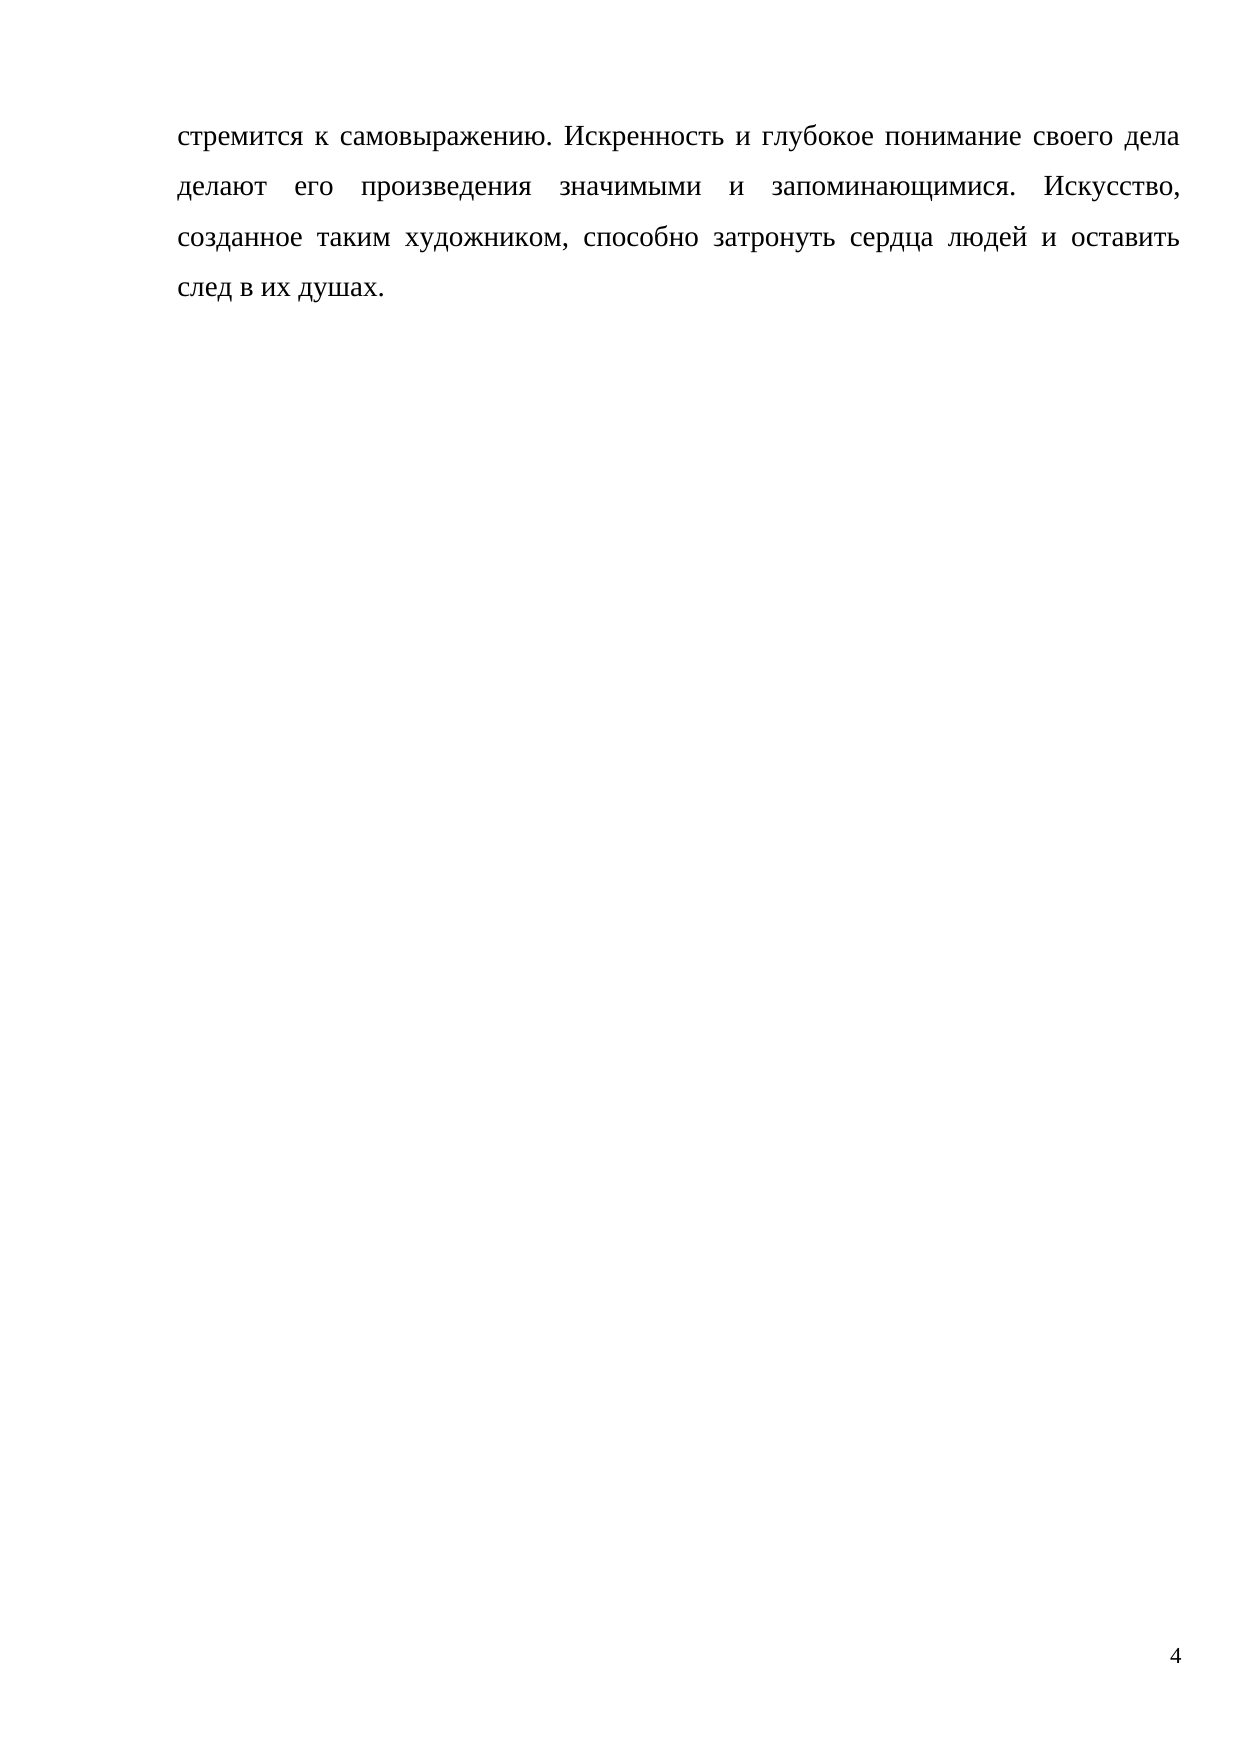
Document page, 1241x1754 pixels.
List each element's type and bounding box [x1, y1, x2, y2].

text [177, 118, 1181, 302]
